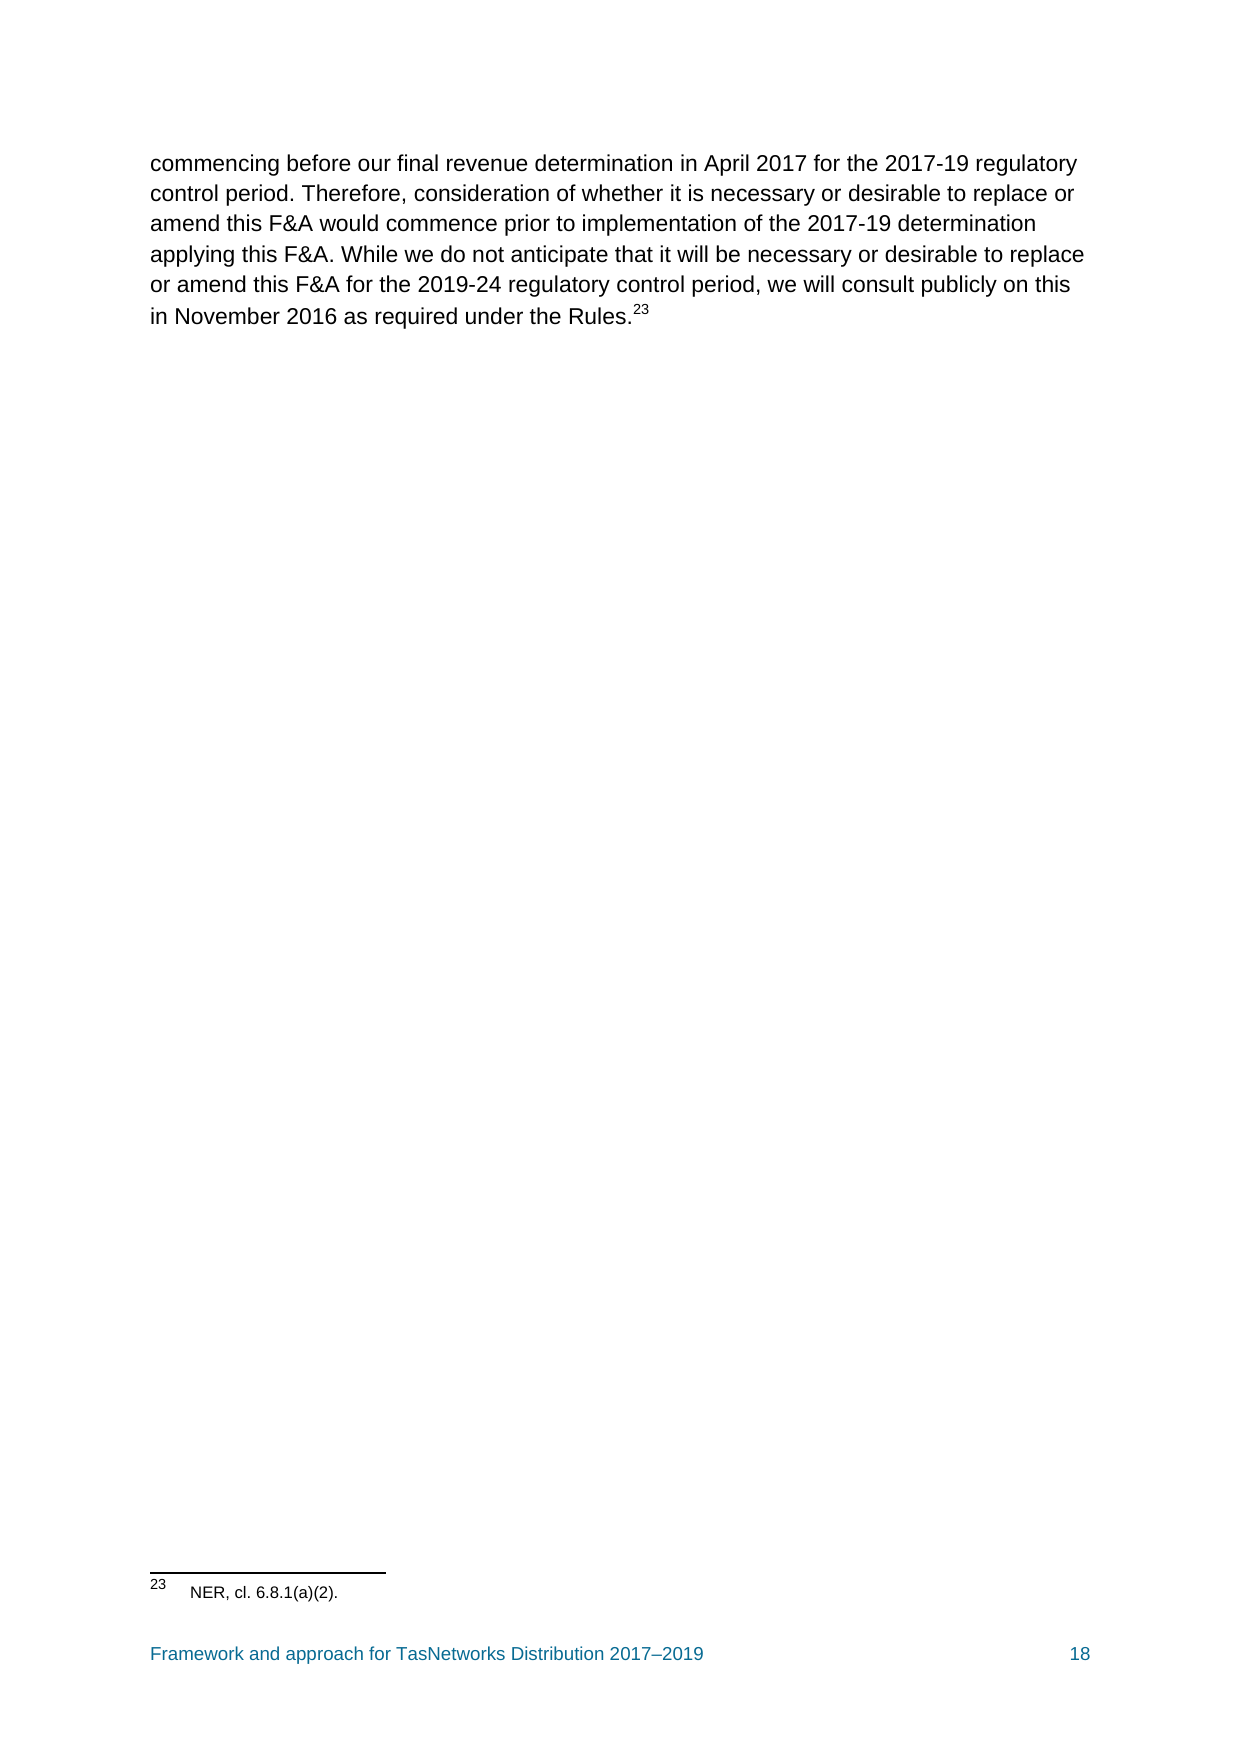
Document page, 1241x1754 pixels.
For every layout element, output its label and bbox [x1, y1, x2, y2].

text [150, 150, 1090, 330]
